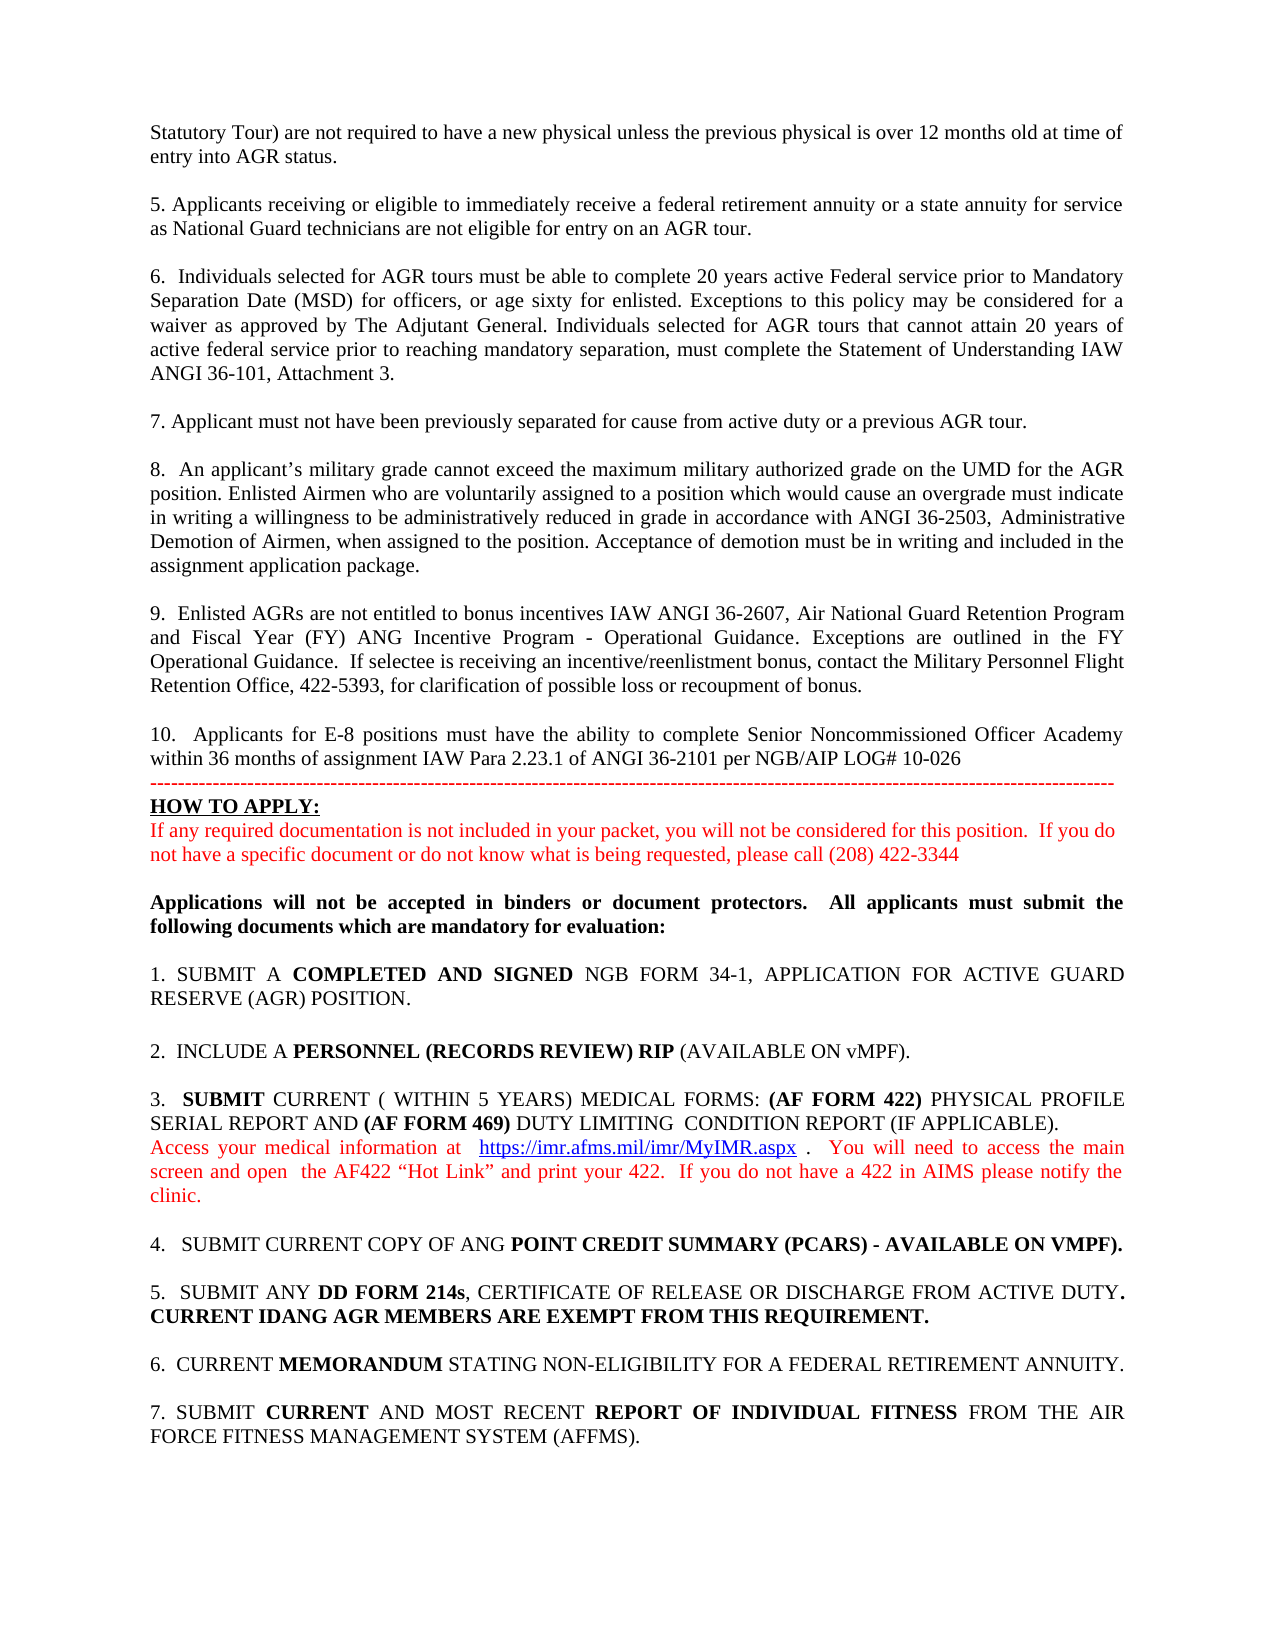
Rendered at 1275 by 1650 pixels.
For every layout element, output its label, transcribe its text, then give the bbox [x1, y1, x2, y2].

text 6. Individuals selected for AGR tours must be able to complete 20 years active Federal service prior to Mandatory Separation Date (MSD) for officers, or age sixty for enlisted. Exceptions to this policy may be considered for a waiver as approved by The Adjutant General. Individuals selected for AGR tours that cannot attain 20 years of active federal service prior to reaching mandatory separation, must complete the Statement of Understanding IAW ANGI 36-101, Attachment 3. [150, 264, 1125, 385]
text 4. SUBMIT CURRENT COPY OF ANG POINT CREDIT SUMMARY (PCARS) - AVAILABLE ON VMPF). [150, 1232, 1125, 1256]
text HOW TO APPLY: [150, 794, 1125, 818]
text 2. INCLUDE A PERSONNEL (RECORDS REVIEW) RIP (AVAILABLE ON vMPF). [150, 1039, 1125, 1063]
text 10. Applicants for E-8 positions must have the ability to complete Senior Noncommissioned Officer Academy within 36 months of assignment IAW Para 2.23.1 of ANGI 36-2101 per NGB/AIP LOG# 10-026 [150, 722, 1125, 770]
text 7. Applicant must not have been previously separated for cause from active duty or a previous AGR tour. [150, 409, 1125, 433]
text 3. SUBMIT CURRENT ( WITHIN 5 YEARS) MEDICAL FORMS: (AF FORM 422) PHYSICAL PROFILE SERIAL REPORT AND (AF FORM 469) DUTY LIMITING CONDITION REPORT (IF APPLICABLE). [150, 1087, 1125, 1135]
text 5. SUBMIT ANY DD FORM 214s, CERTIFICATE OF RELEASE OR DISCHARGE FROM ACTIVE DUTY. CURRENT IDANG AGR MEMBERS ARE EXEMPT FROM THIS REQUIREMENT. [150, 1280, 1125, 1328]
text ------------------------------------------------------------------------------------------------------------------------------------------- [150, 770, 1125, 794]
text Applications will not be accepted in binders or document protectors. All applicants must submit the following documents which are mandatory for evaluation: [150, 890, 1125, 938]
text 8. An applicant’s military grade cannot exceed the maximum military authorized grade on the UMD for the AGR position. Enlisted Airmen who are voluntarily assigned to a position which would cause an overgrade must indicate in writing a willingness to be administratively reduced in grade in accordance with ANGI 36-2503, Administrative Demotion of Airmen, when assigned to the position. Acceptance of demotion must be in writing and included in the assignment application package. [150, 457, 1125, 577]
text 7. SUBMIT CURRENT AND most recent Report of Individual Fitness from the Air Force Fitness Management System (AFFMS). [150, 1400, 1125, 1448]
text 6. CURRENT MEMORANDUM STATING NON-ELIGIBILITY FOR A FEDERAL RETIREMENT ANNUITY. [150, 1352, 1125, 1376]
text If any required documentation is not included in your packet, you will not be considered for this position. If you do not have a specific document or do not know what is being requested, please call (208) 422-3344 [150, 818, 1125, 866]
text 5. Applicants receiving or eligible to immediately receive a federal retirement annuity or a state annuity for service as National Guard technicians are not eligible for entry on an AGR tour. [150, 192, 1125, 240]
text 1. SUBMIT A COMPLETED AND SIGNED NGB Form 34-1, Application for Active Guard Reserve (AGR) Position. [150, 962, 1125, 1010]
text 9. Enlisted AGRs are not entitled to bonus incentives IAW ANGI 36-2607, Air National Guard Retention Program and Fiscal Year (FY) ANG Incentive Program - Operational Guidance. Exceptions are outlined in the FY Operational Guidance. If selectee is receiving an incentive/reenlistment bonus, contact the Military Personnel Flight Retention Office, 422-5393, for clarification of possible loss or recoupment of bonus. [150, 601, 1125, 697]
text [150, 120, 1125, 168]
text Access your medical information at https://imr.afms.mil/imr/MyIMR.aspx . You will need to access the main screen and open the AF422 “Hot Link” and print your 422. If you do not have a 422 in AIMS please notify the clinic. [150, 1135, 1125, 1207]
